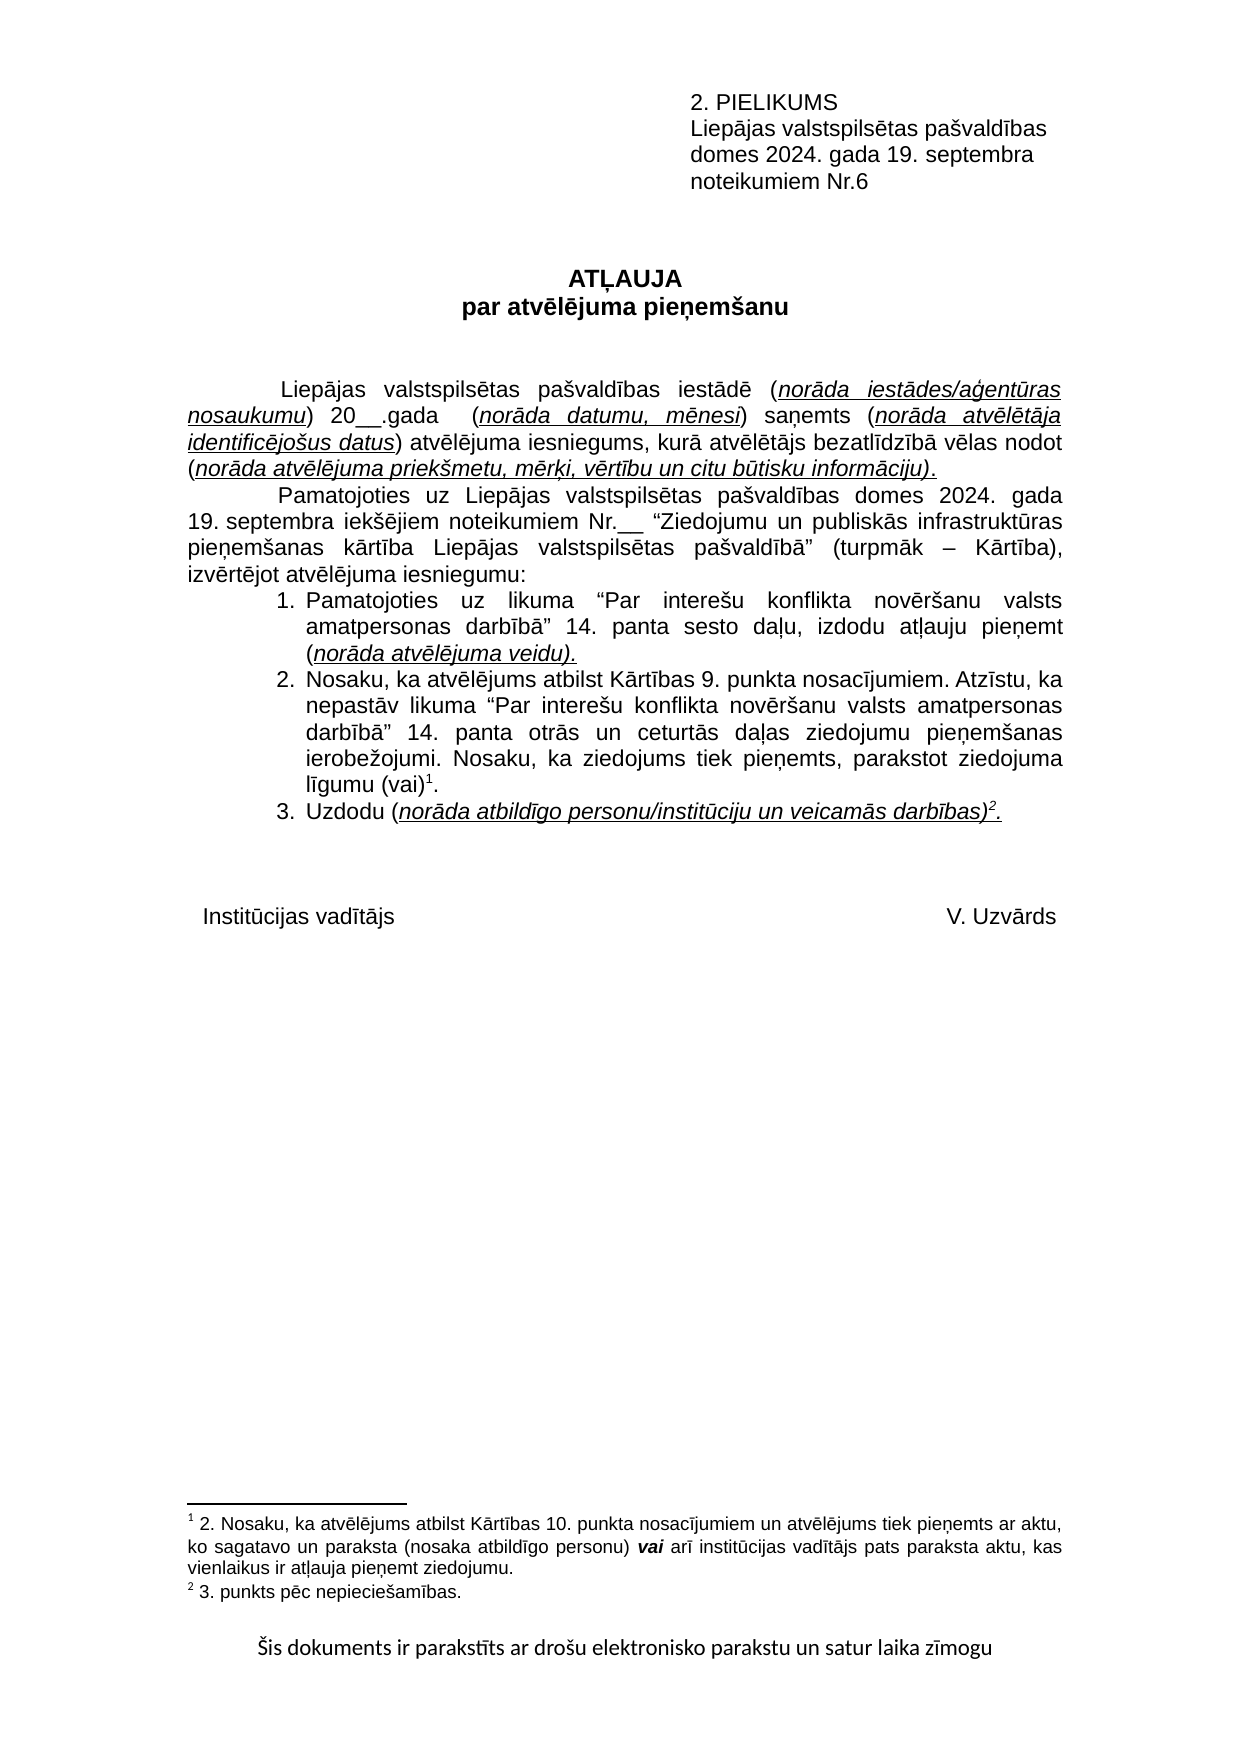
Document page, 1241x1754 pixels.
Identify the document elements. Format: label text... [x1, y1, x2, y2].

text Liepājas valstspilsētas pašvaldības [187, 115, 1069, 141]
text par atvēlējuma pieņemšanu [187, 292, 1063, 321]
list Uzdodu (norāda atbildīgo personu/institūciju un veicamās darbības). [276, 798, 1063, 824]
text Liepājas valstspilsētas pašvaldības iestādē (norāda iestādes/aģentūras nosaukumu) 20__.gada (norāda datumu, mēnesi) saņemts (norāda atvēlētāja identificējošus datus) atvēlējuma iesniegums, kurā atvēlētājs bezatlīdzībā vēlas nodot (norāda atvēlējuma priekšmetu, mērķi, vērtību un citu būtisku informāciju). [187, 376, 1063, 482]
text noteikumiem Nr.6 [187, 168, 1063, 194]
text Pamatojoties uz Liepājas valstspilsētas pašvaldības domes 2024. gada 19. septembra iekšējiem noteikumiem Nr.__ “Ziedojumu un publiskās infrastruktūras pieņemšanas kārtība Liepājas valstspilsētas pašvaldībā” (turpmāk – Kārtība), izvērtējot atvēlējuma iesniegumu: [187, 482, 1063, 587]
text ATĻAUJA [187, 263, 1063, 292]
text Institūcijas vadītājs V. Uzvārds [187, 903, 1063, 929]
text domes 2024. gada 19. septembra [187, 141, 1063, 168]
list Pamatojoties uz likuma “Par interešu konflikta novēršanu valsts amatpersonas darbībā” 14. panta sesto daļu, izdodu atļauju pieņemt (norāda atvēlējuma veidu). [276, 587, 1063, 666]
text 2. PIELIKUMS [187, 89, 1063, 115]
list Nosaku, ka atvēlējums atbilst Kārtības 9. punkta nosacījumiem. Atzīstu, ka nepastāv likuma “Par interešu konflikta novēršanu valsts amatpersonas darbībā” 14. panta otrās un ceturtās daļas ziedojumu pieņemšanas ierobežojumi. Nosaku, ka ziedojums tiek pieņemts, parakstot ziedojuma līgumu (vai). [276, 666, 1063, 798]
